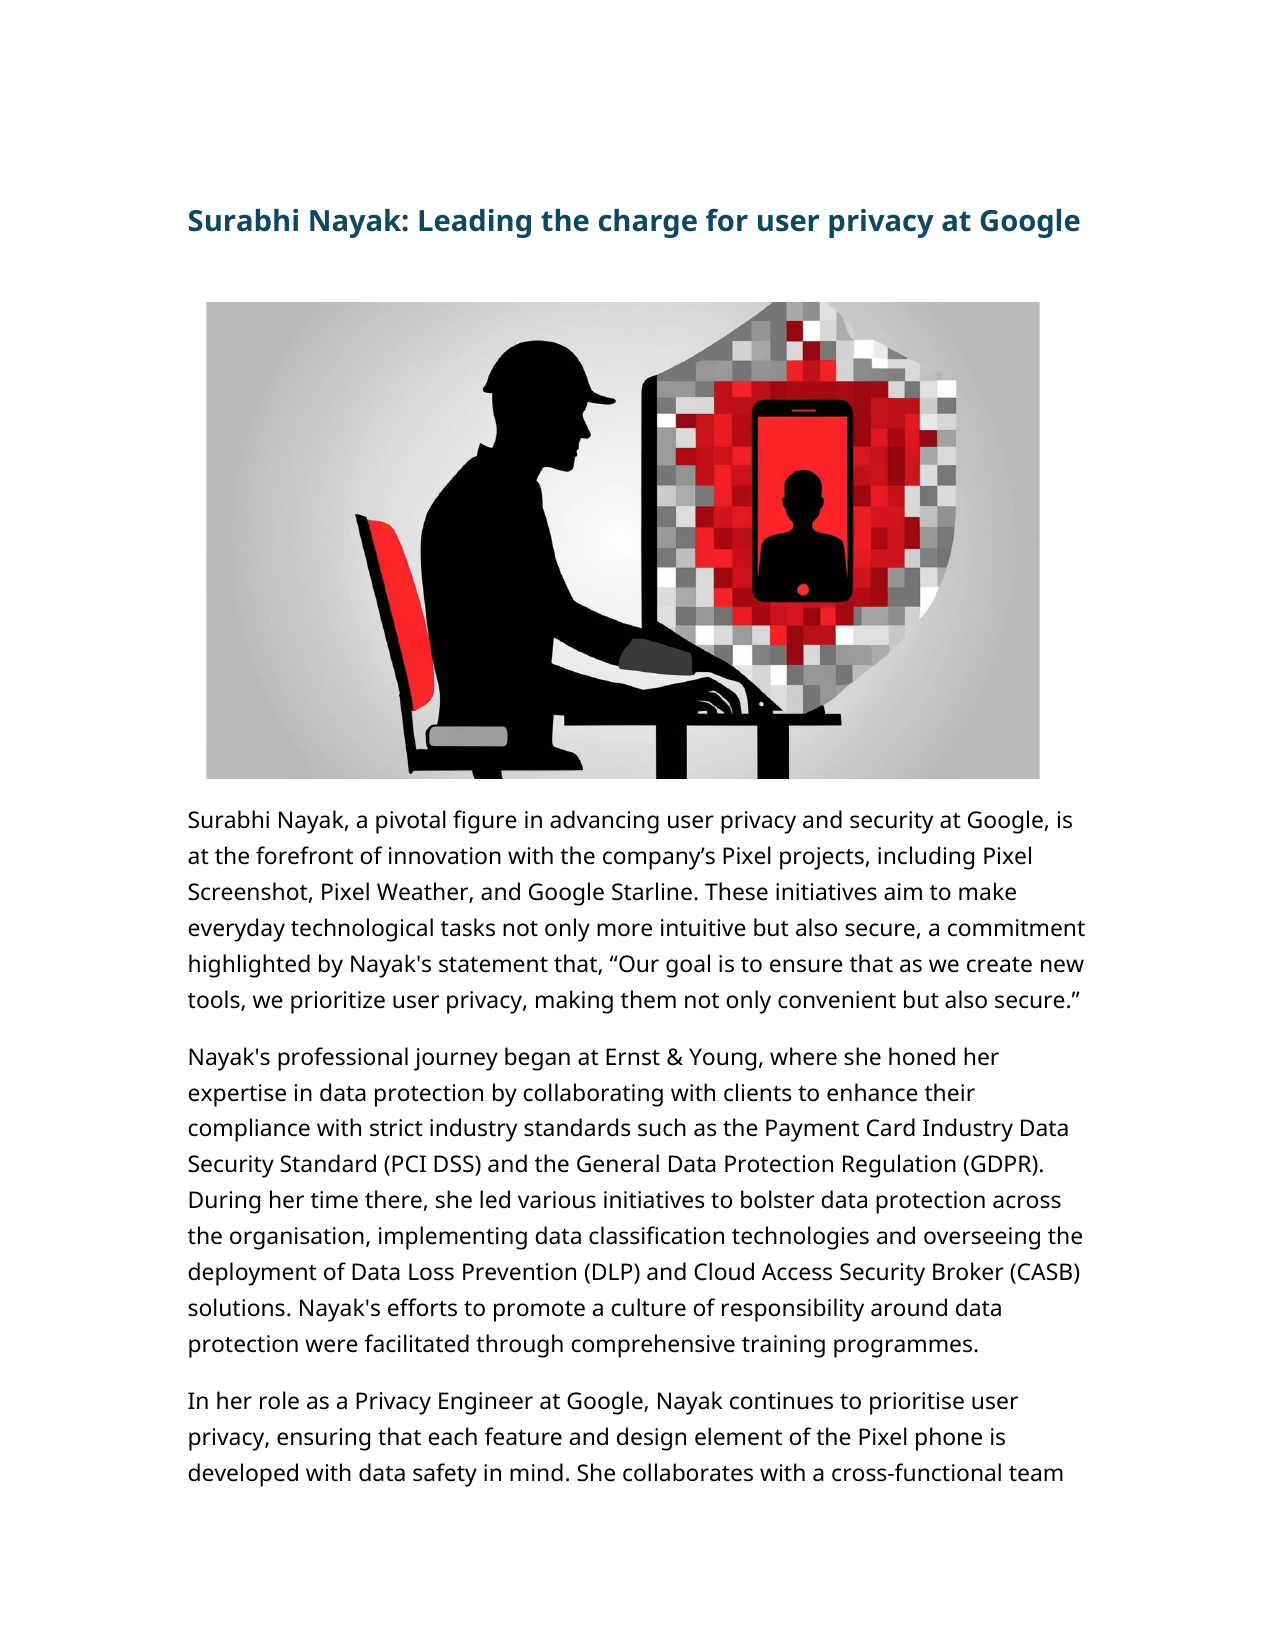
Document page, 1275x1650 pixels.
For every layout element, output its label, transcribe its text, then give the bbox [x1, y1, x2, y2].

text Nayak's professional journey began at Ernst & Young, where she honed her expertise in data protection by collaborating with clients to enhance their compliance with strict industry standards such as the Payment Card Industry Data Security Standard (PCI DSS) and the General Data Protection Regulation (GDPR). During her time there, she led various initiatives to bolster data protection across the organisation, implementing data classification technologies and overseeing the deployment of Data Loss Prevention (DLP) and Cloud Access Security Broker (CASB) solutions. Nayak's efforts to promote a culture of responsibility around data protection were facilitated through comprehensive training programmes. [187, 1041, 1087, 1359]
text Surabhi Nayak, a pivotal figure in advancing user privacy and security at Google, is at the forefront of innovation with the company’s Pixel projects, including Pixel Screenshot, Pixel Weather, and Google Starline. These initiatives aim to make everyday technological tasks not only more intuitive but also secure, a commitment highlighted by Nayak's statement that, “Our goal is to ensure that as we create new tools, we prioritize user privacy, making them not only convenient but also secure.” [187, 804, 1087, 1015]
subtitle Surabhi Nayak: Leading the charge for user privacy at Google [187, 200, 1087, 240]
picture [206, 302, 1040, 779]
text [187, 1385, 1087, 1488]
